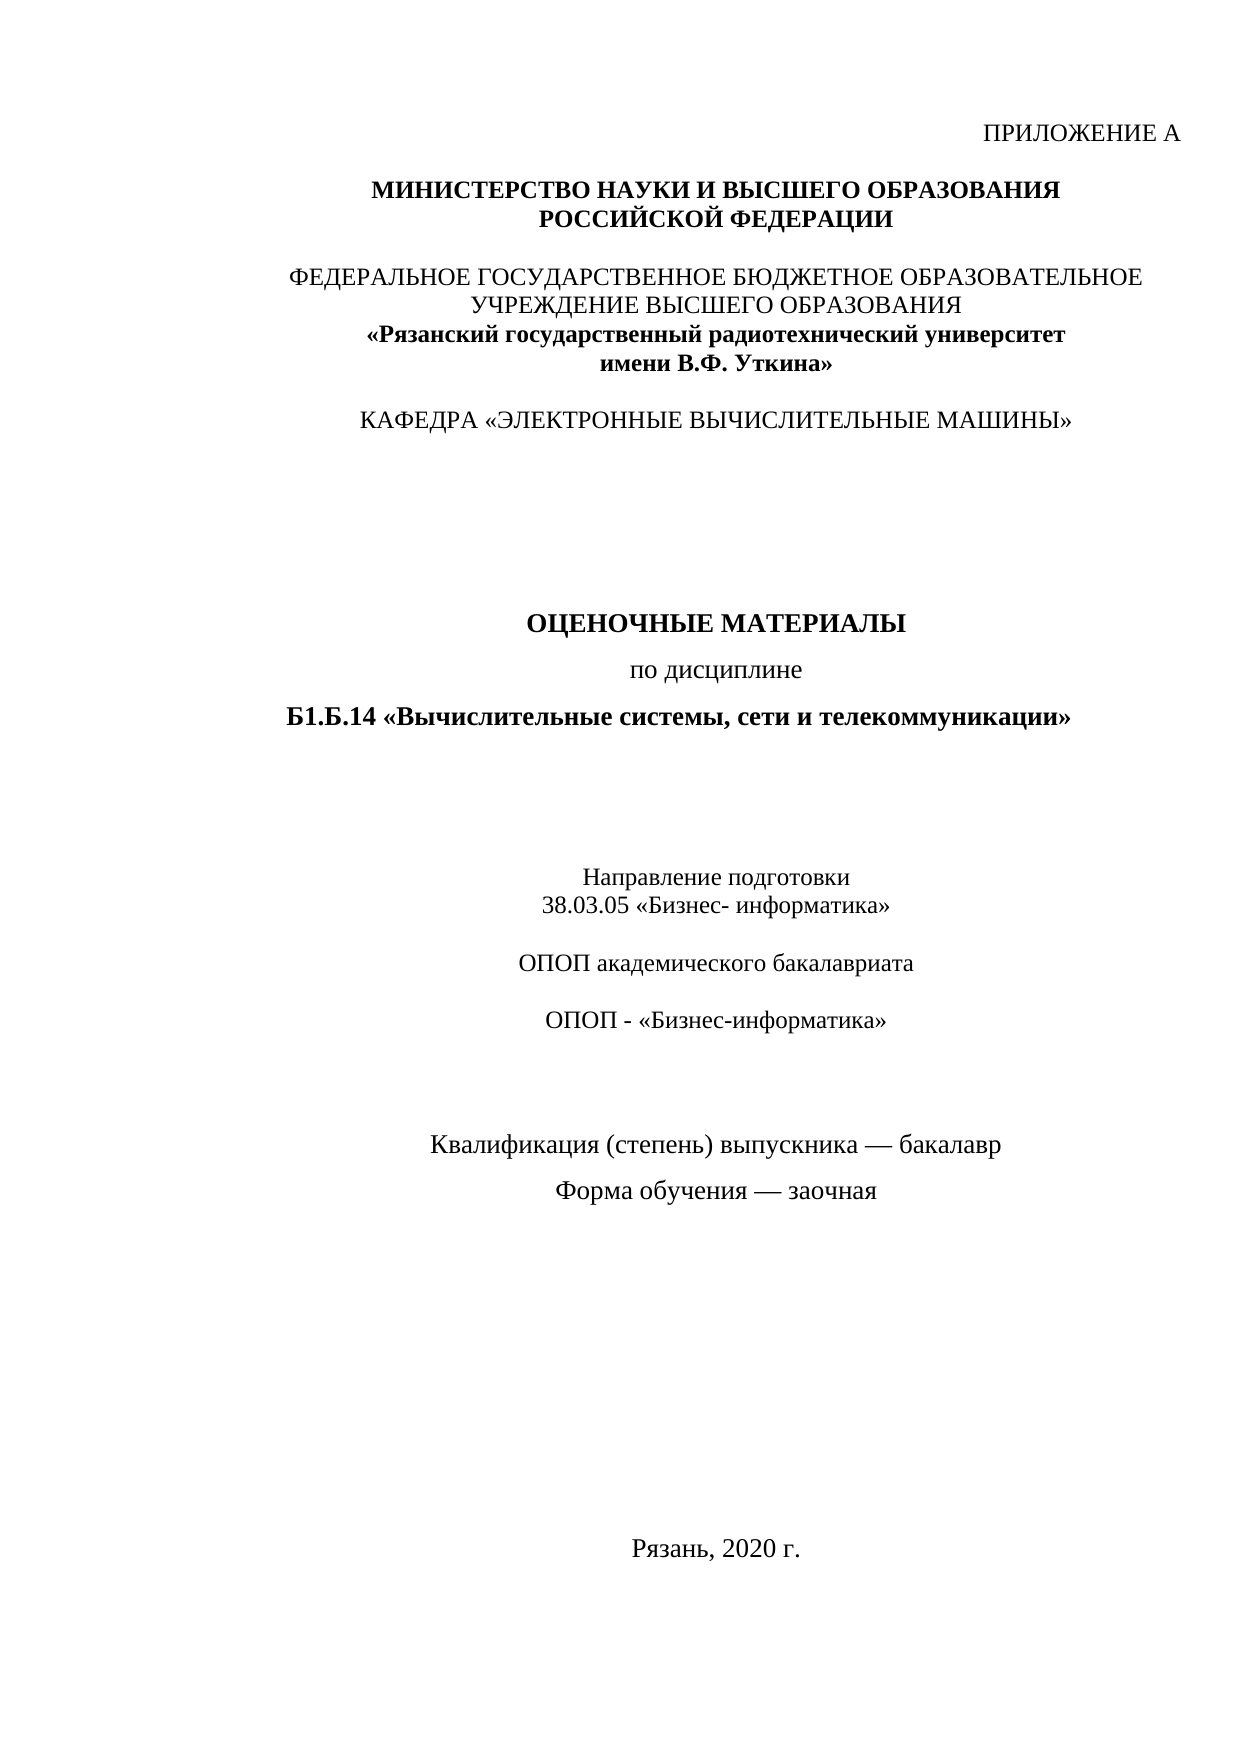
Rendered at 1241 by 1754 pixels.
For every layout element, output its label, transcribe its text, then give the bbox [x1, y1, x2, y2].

text по дисциплине [177, 653, 1181, 685]
text Рязань, 2020 г. [177, 1532, 1181, 1564]
text КАФЕДРА «ЭЛЕКТРОННЫЕ ВЫЧИСЛИТЕЛЬНЫЕ МАШИНЫ» [177, 406, 1181, 434]
text ОПОП - «Бизнес-информатика» [177, 1006, 1181, 1034]
text 38.03.05 «Бизнес- информатика» [177, 891, 1181, 919]
text МИНИСТЕРСТВО НАУКИ И ВЫСШЕГО ОБРАЗОВАНИЯ [177, 176, 1181, 204]
text имени В.Ф. Уткина» [177, 348, 1181, 377]
text «Рязанский государственный радиотехнический университет [177, 319, 1181, 348]
text ОЦЕНОЧНЫЕ МАТЕРИАЛЫ [177, 607, 1181, 638]
text ПРИЛОЖЕНИЕ А [177, 118, 1181, 147]
text УЧРЕЖДЕНИЕ ВЫСШЕГО ОБРАЗОВАНИЯ [177, 291, 1181, 319]
text Направление подготовки [177, 862, 1181, 891]
text РОССИЙСКОЙ ФЕДЕРАЦИИ [177, 204, 1181, 233]
text Б1.Б.14 «Вычислительные системы, сети и телекоммуникации» [177, 700, 1181, 731]
text ФЕДЕРАЛЬНОЕ ГОСУДАРСТВЕННОЕ БЮДЖЕТНОЕ ОБРАЗОВАТЕЛЬНОЕ [177, 262, 1181, 291]
text ОПОП академического бакалавриата [177, 948, 1181, 977]
text Форма обучения — заочная [177, 1174, 1181, 1206]
text Квалификация (степень) выпускника — бакалавр [177, 1128, 1181, 1159]
